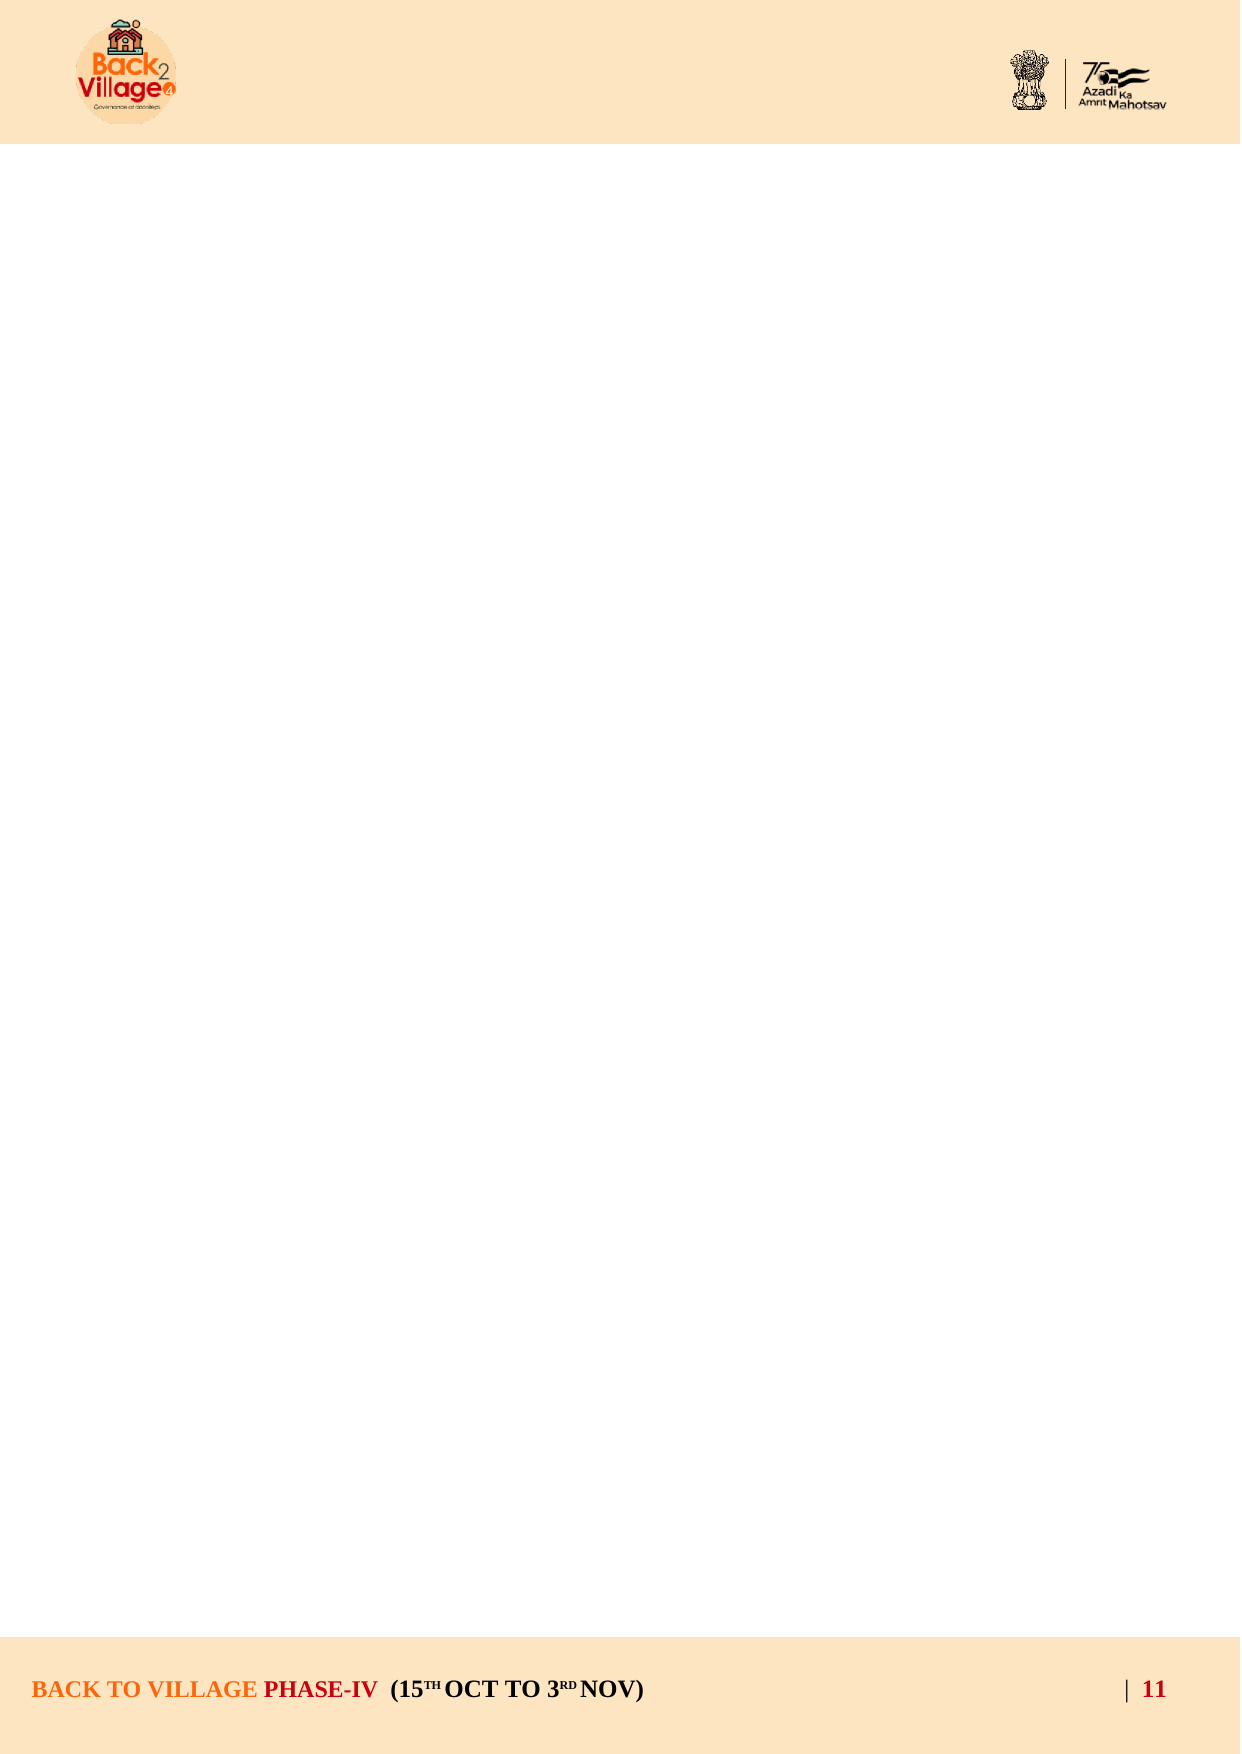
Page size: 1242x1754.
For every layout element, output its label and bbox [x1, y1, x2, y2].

picture [1007, 46, 1051, 112]
picture [74, 17, 177, 125]
picture [1076, 56, 1168, 112]
